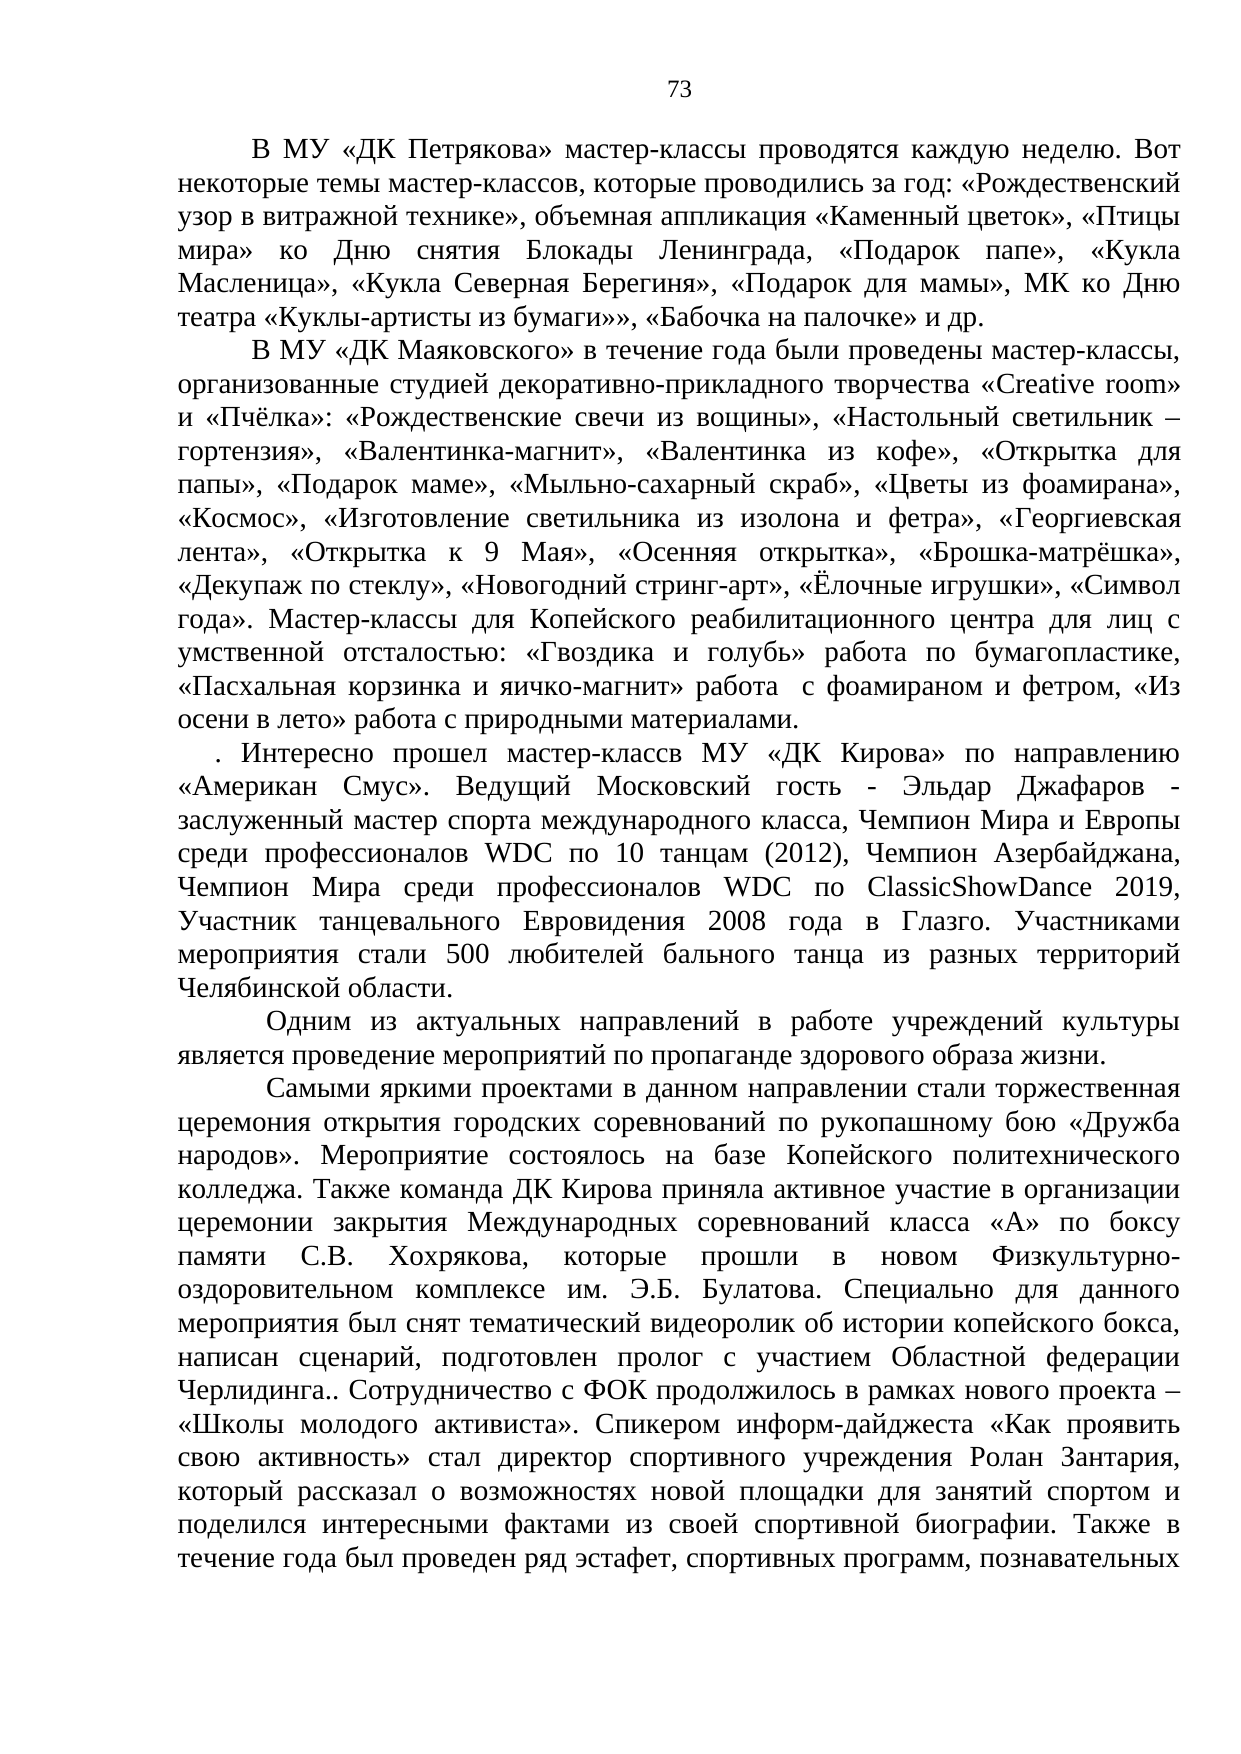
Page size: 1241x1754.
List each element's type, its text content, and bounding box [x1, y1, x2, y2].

text В МУ «ДК Маяковского» в течение года были проведены мастер-классы, организованные студией декоративно-прикладного творчества «Creative room» и «Пчёлка»: «Рождественские свечи из вощины», «Настольный светильник – гортензия», «Валентинка-магнит», «Валентинка из кофе», «Открытка для папы», «Подарок маме», «Мыльно-сахарный скраб», «Цветы из фоамирана», «Космос», «Изготовление светильника из изолона и фетра», «Георгиевская лента», «Открытка к 9 Мая», «Осенняя открытка», «Брошка-матрёшка», «Декупаж по стеклу», «Новогодний стринг-арт», «Ёлочные игрушки», «Символ года». Мастер-классы для Копейского реабилитационного центра для лиц с умственной отсталостью: «Гвоздика и голубь» работа по бумагопластике, «Пасхальная корзинка и яичко-магнит» работа с фоамираном и фетром, «Из осени в лето» работа с природными материалами. [177, 332, 1181, 735]
text Одним из актуальных направлений в работе учреждений культуры является проведение мероприятий по пропаганде здорового образа жизни. [177, 1003, 1181, 1070]
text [177, 1070, 1181, 1573]
text . Интересно прошел мастер-классв МУ «ДК Кирова» по направлению «Американ Смус». Ведущий Московский гость - Эльдар Джафаров - заслуженный мастер спорта международного класса, Чемпион Мира и Европы среди профессионалов WDC по 10 танцам (2012), Чемпион Азербайджана, Чемпион Мира среди профессионалов WDC по ClassicShowDance 2019, Участник танцевального Евровидения 2008 года в Глазго. Участниками мероприятия стали 500 любителей бального танца из разных территорий Челябинской области. [177, 735, 1181, 1003]
text В МУ «ДК Петрякова» мастер-классы проводятся каждую неделю. Вот некоторые темы мастер-классов, которые проводились за год: «Рождественский узор в витражной технике», объемная аппликация «Каменный цветок», «Птицы мира» ко Дню снятия Блокады Ленинграда, «Подарок папе», «Кукла Масленица», «Кукла Северная Берегиня», «Подарок для мамы», МК ко Дню театра «Куклы-артисты из бумаги»», «Бабочка на палочке» и др. [177, 131, 1181, 332]
